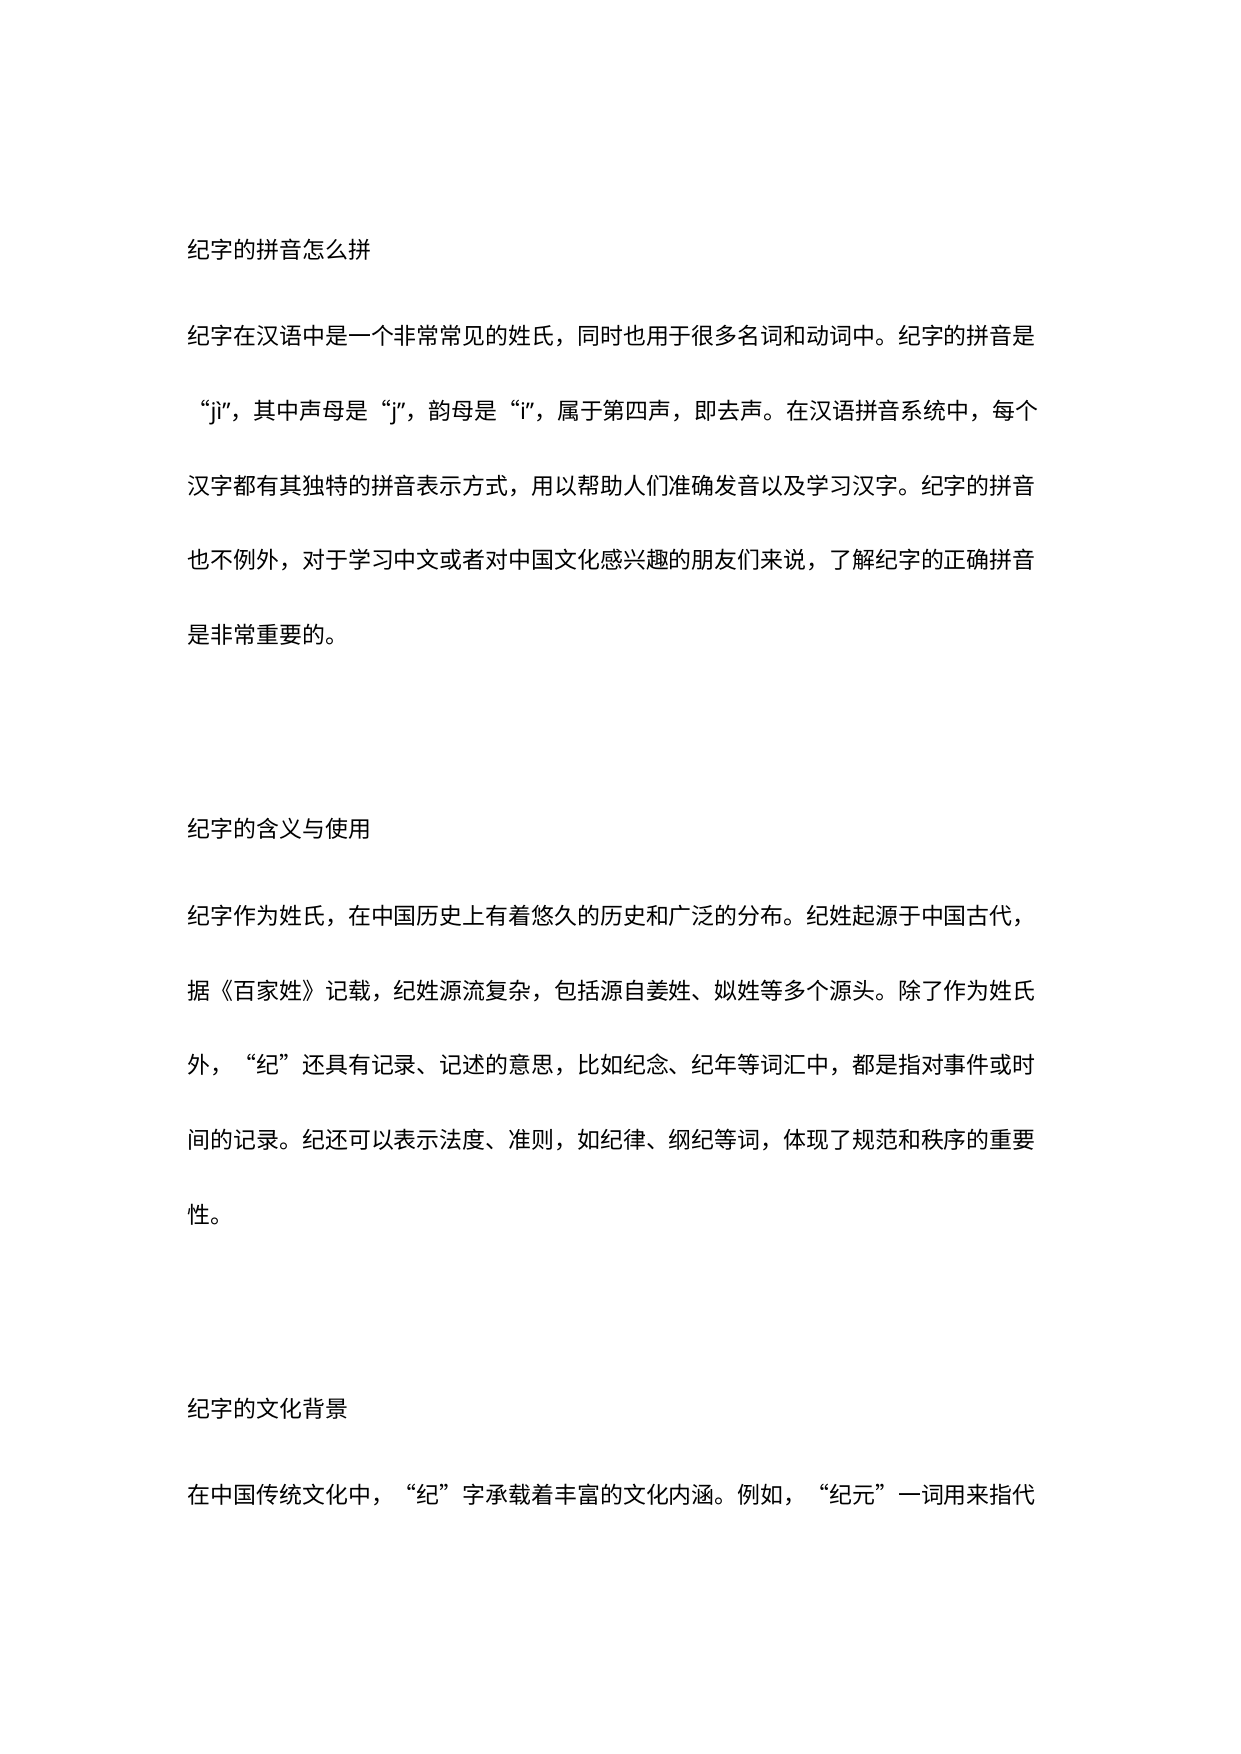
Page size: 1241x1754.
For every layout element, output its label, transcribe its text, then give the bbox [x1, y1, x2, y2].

text 纪字作为姓氏，在中国历史上有着悠久的历史和广泛的分布。纪姓起源于中国古代，据《百家姓》记载，纪姓源流复杂，包括源自姜姓、姒姓等多个源头。除了作为姓氏外，“纪”还具有记录、记述的意思，比如纪念、纪年等词汇中，都是指对事件或时间的记录。纪还可以表示法度、准则，如纪律、纲纪等词，体现了规范和秩序的重要性。 [187, 882, 1053, 1246]
text 纪字的文化背景 [187, 1375, 1053, 1440]
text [187, 1462, 1053, 1527]
text 纪字在汉语中是一个非常常见的姓氏，同时也用于很多名词和动词中。纪字的拼音是“jì”，其中声母是“j”，韵母是“i”，属于第四声，即去声。在汉语拼音系统中，每个汉字都有其独特的拼音表示方式，用以帮助人们准确发音以及学习汉字。纪字的拼音也不例外，对于学习中文或者对中国文化感兴趣的朋友们来说，了解纪字的正确拼音是非常重要的。 [187, 302, 1053, 666]
text 纪字的拼音怎么拼 [187, 216, 1053, 281]
text 纪字的含义与使用 [187, 795, 1053, 860]
